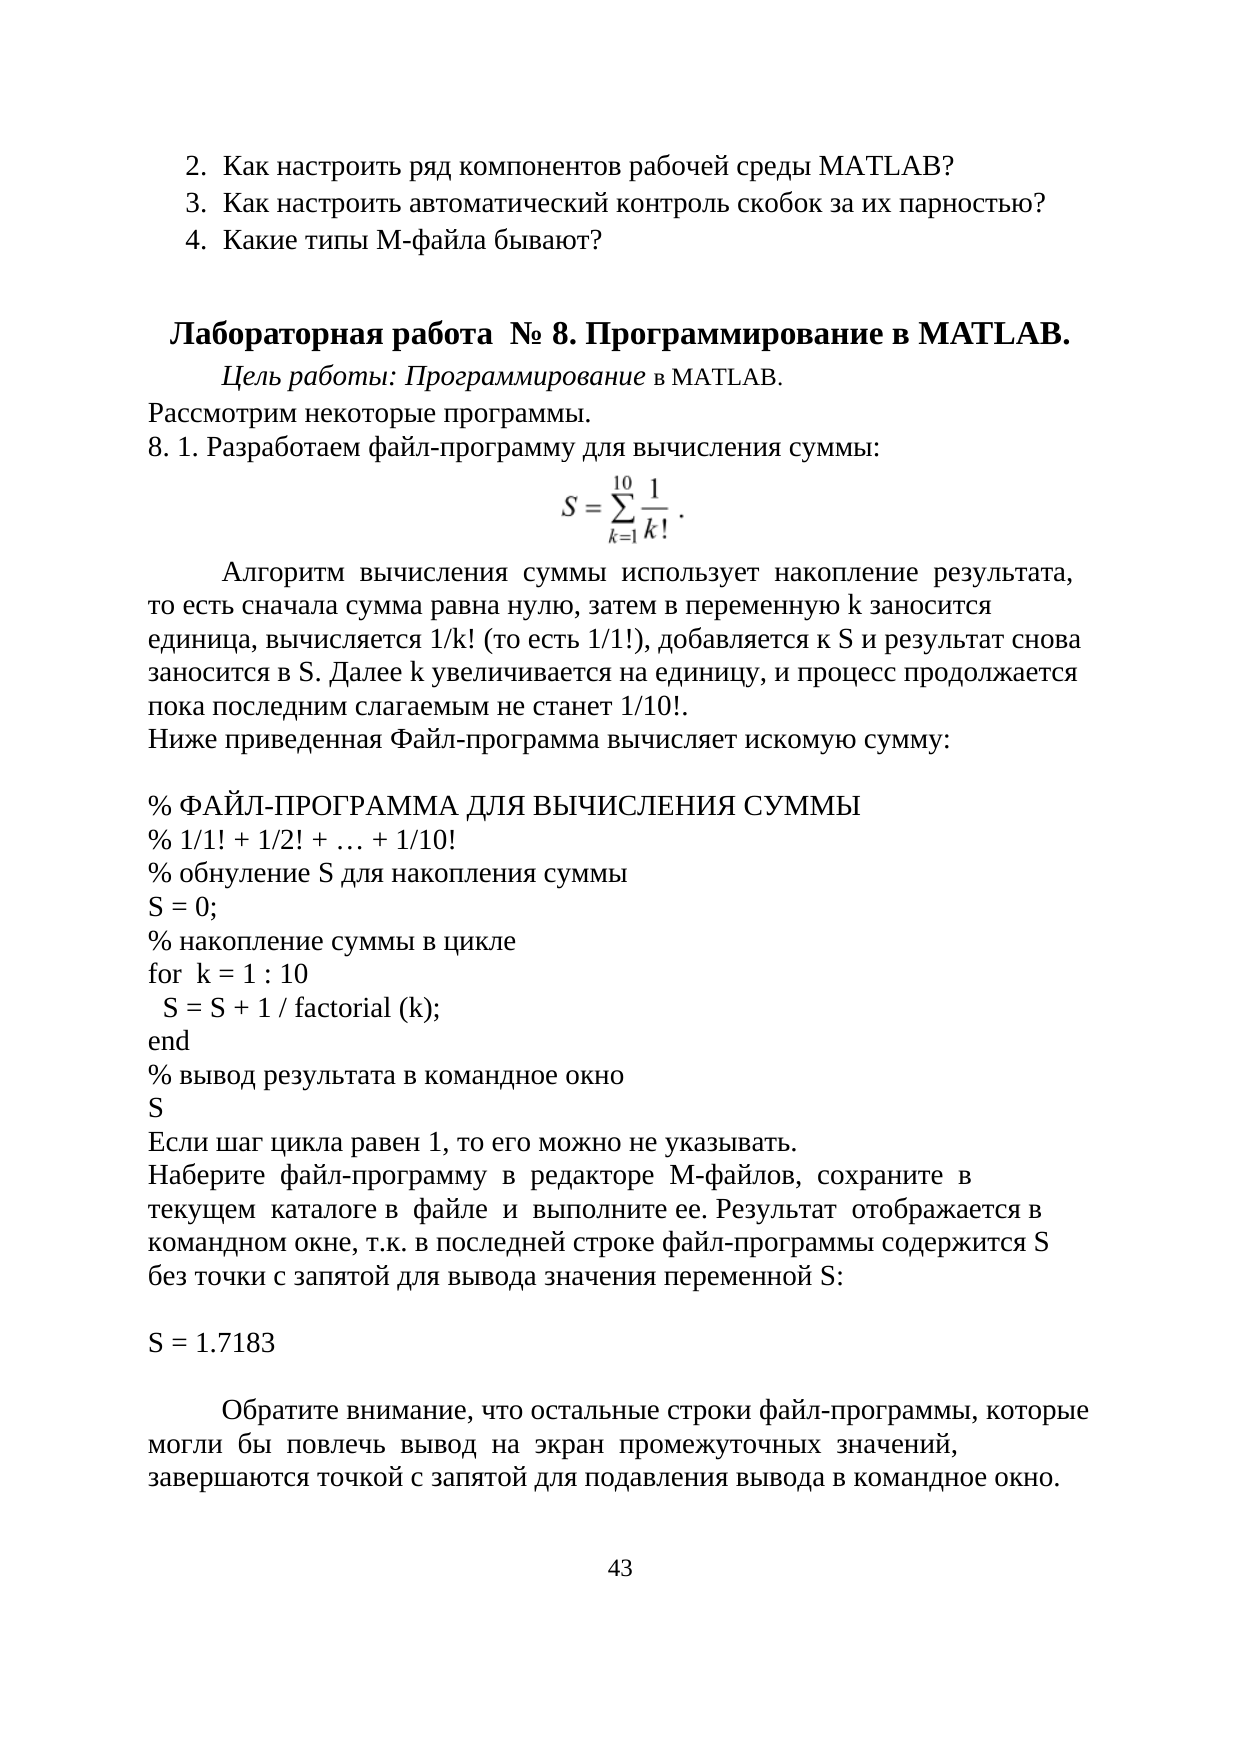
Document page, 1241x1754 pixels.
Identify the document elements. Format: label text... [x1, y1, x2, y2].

text S [148, 1090, 1092, 1124]
text Алгоритм вычисления суммы использует накопление результата, то есть сначала сумма равна нулю, затем в переменную k заносится единица, вычисляется 1/k! (то есть 1/1!), добавляется к S и результат снова заносится в S. Далее k увеличивается на единицу, и процесс продолжается пока последним слагаемым не станет 1/10!. [148, 554, 1092, 721]
picture [537, 462, 704, 554]
text 8. 1. Разработаем файл-программу для вычисления суммы: [148, 429, 1092, 462]
subtitle Лабораторная работа № 8. Программирование в MATLAB. [148, 313, 1092, 351]
text % обнуление S для накопления суммы [148, 856, 1092, 889]
list Как настроить ряд компонентов рабочей среды MATLAB? [185, 148, 1092, 181]
text Цель работы: Программирование в MATLAB. [148, 358, 1092, 391]
text % вывод результата в командное окно [148, 1057, 1092, 1090]
text % ФАЙЛ-ПРОГРАММА ДЛЯ ВЫЧИСЛЕНИЯ СУММЫ [148, 788, 1092, 822]
list Как настроить автоматический контроль скобок за их парностью? [185, 185, 1092, 218]
text % накопление суммы в цикле [148, 923, 1092, 956]
text for k = 1 : 10 [148, 956, 1092, 990]
text % 1/1! + 1/2! + … + 1/10! [148, 822, 1092, 856]
text S = 1.7183 [148, 1325, 1092, 1359]
text S = S + 1 / factorial (k); [148, 990, 1092, 1023]
text Ниже приведенная Файл-программа вычисляет искомую сумму: [148, 721, 1092, 755]
text Если шаг цикла равен 1, то его можно не указывать. [148, 1124, 1092, 1157]
text S = 0; [148, 889, 1092, 923]
text Обратите внимание, что остальные строки файл-программы, которые могли бы повлечь вывод на экран промежуточных значений, завершаются точкой с запятой для подавления вывода в командное окно. [148, 1392, 1092, 1493]
list Какие типы М-файла бывают? [185, 222, 1092, 256]
text Наберите файл-программу в редакторе М-файлов, сохраните в текущем каталоге в файле и выполните ее. Результат отображается в командном окне, т.к. в последней строке файл-программы содержится S без точки с запятой для вывода значения переменной S: [148, 1157, 1092, 1292]
text end [148, 1023, 1092, 1057]
text Рассмотрим некоторые программы. [148, 395, 1092, 429]
